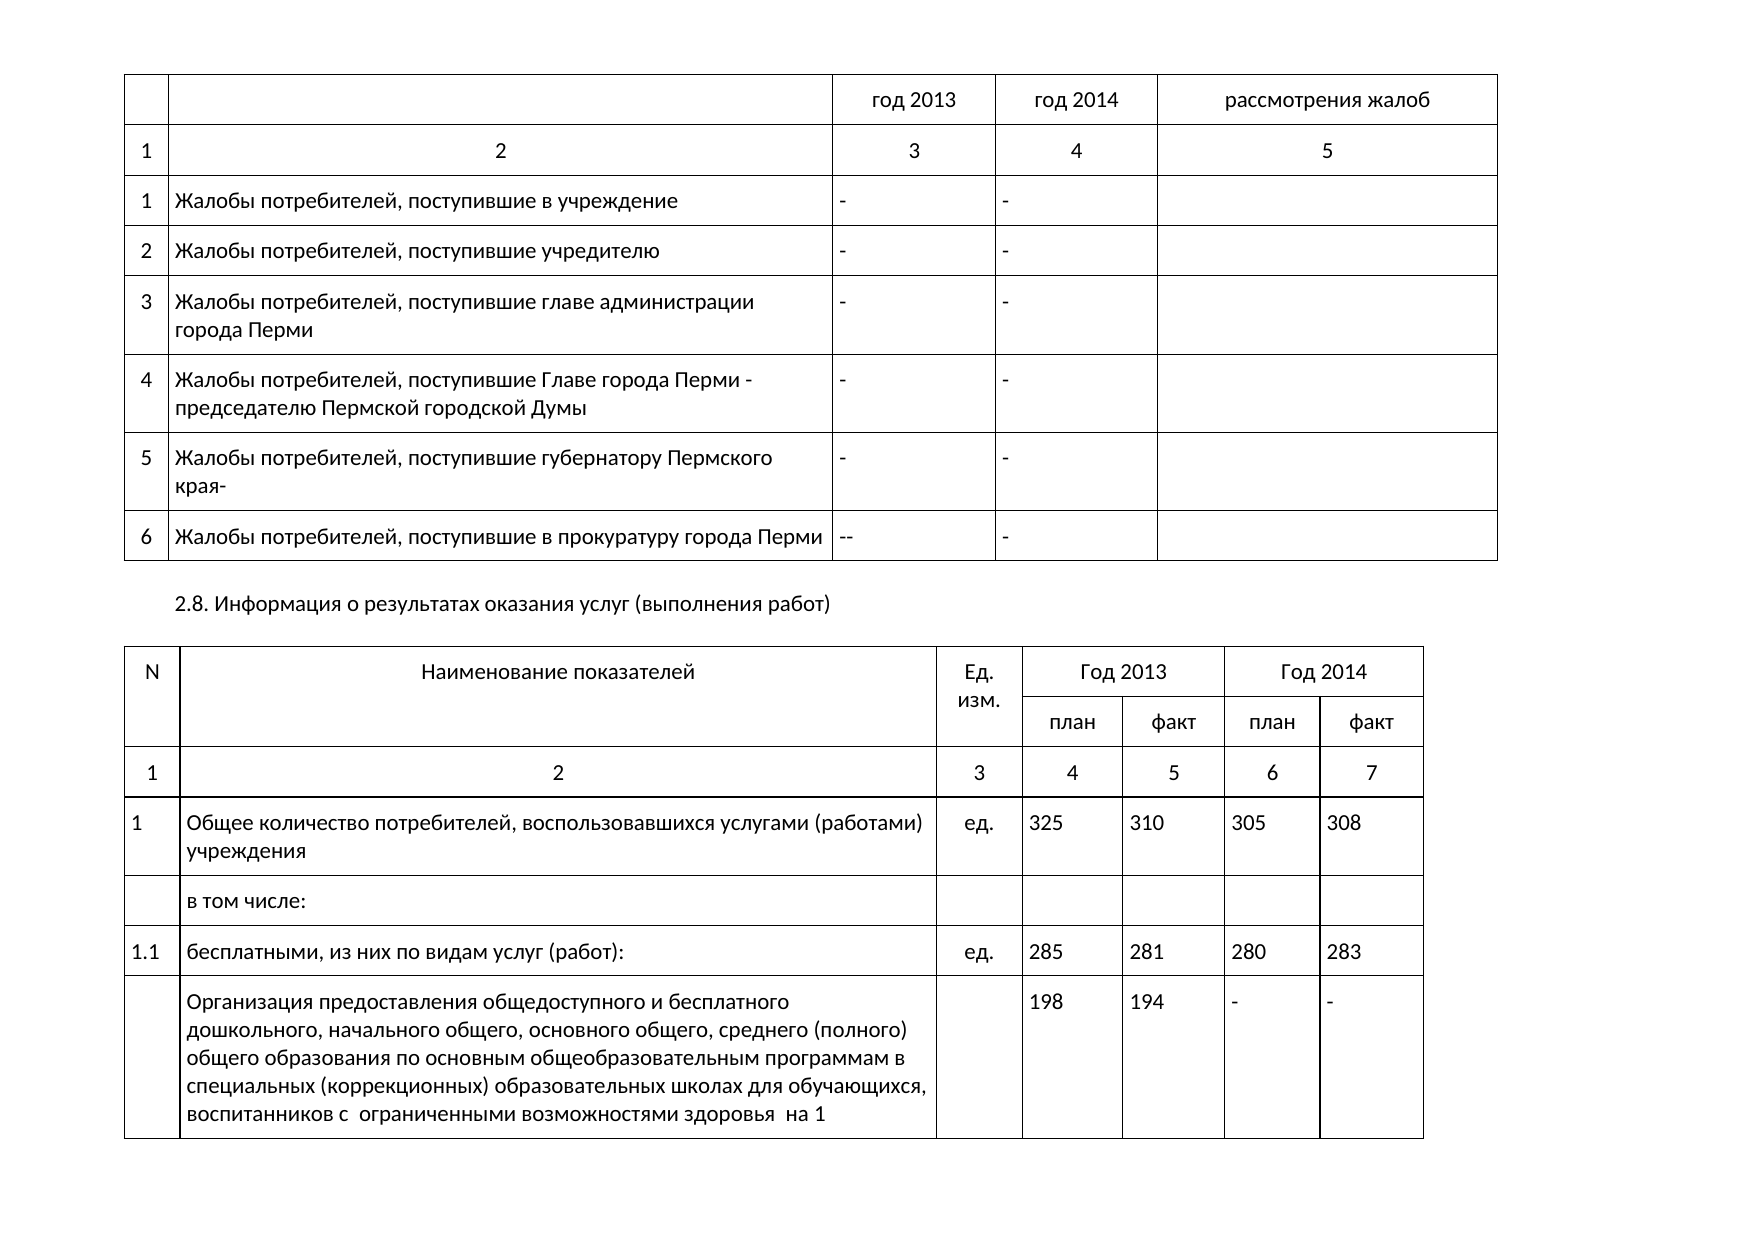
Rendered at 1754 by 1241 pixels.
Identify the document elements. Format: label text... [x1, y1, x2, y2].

table_cell [125, 876, 179, 925]
table_cell -- [833, 511, 995, 560]
table_cell [1158, 355, 1497, 432]
table_cell - [833, 176, 995, 225]
table_cell 6 [125, 511, 168, 560]
table_header Год 2014 [1225, 647, 1423, 696]
table_cell - [996, 276, 1157, 353]
table_cell год 2014 [996, 75, 1157, 124]
table_cell 285 [1023, 926, 1122, 975]
table_header N [125, 647, 179, 746]
table_cell - - 188 70 25 [1321, 976, 1423, 1138]
table_cell факт [1123, 697, 1224, 746]
table_cell 4 [125, 355, 168, 432]
table_cell - [996, 511, 1157, 560]
table_cell 310 [1123, 798, 1224, 875]
table_cell [1158, 276, 1497, 353]
table_cell [937, 976, 1022, 1138]
table_header Наименование показателей [181, 647, 936, 746]
table_cell план [1225, 697, 1319, 746]
table_cell год 2013 [833, 75, 995, 124]
table_cell 2 [181, 747, 936, 796]
table_cell Жалобы потребителей, поступившие учредителю [169, 226, 832, 275]
table_cell план [1023, 697, 1122, 746]
table_cell 194 69 - - 18 [1123, 976, 1224, 1138]
text 2.8. Информация о результатах оказания услуг (выполнения работ) [118, 589, 1636, 617]
table_cell в том числе: [181, 876, 936, 925]
table_header Год 2013 [1023, 647, 1224, 696]
table_cell 3 [833, 125, 995, 174]
table_cell [1123, 876, 1224, 925]
table_cell 1.1 [125, 926, 179, 975]
table_cell - [833, 226, 995, 275]
table_cell 1 [125, 125, 168, 174]
table_cell [1158, 226, 1497, 275]
table_cell 5 [125, 433, 168, 510]
table_cell [125, 976, 179, 1138]
table_cell 5 [1158, 125, 1497, 174]
table_cell 1 [125, 747, 179, 796]
table_cell 3 [125, 276, 168, 353]
table_cell факт [1321, 697, 1423, 746]
table_cell - [833, 433, 995, 510]
table_cell Жалобы потребителей, поступившие в учреждение [169, 176, 832, 225]
table_cell 325 [1023, 798, 1122, 875]
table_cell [181, 976, 936, 1138]
table_cell Жалобы потребителей, поступившие Главе города Перми - председателю Пермской городской Думы [169, 355, 832, 432]
table_cell Общее количество потребителей, воспользовавшихся услугами (работами) учреждения [181, 798, 936, 875]
table_cell 281 [1123, 926, 1224, 975]
table_cell - [996, 176, 1157, 225]
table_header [169, 75, 832, 124]
table_header Ед. изм. [937, 647, 1022, 746]
table_cell - [833, 276, 995, 353]
table_cell [1225, 876, 1319, 925]
table_cell 2 [125, 226, 168, 275]
table_cell Жалобы потребителей, поступившие в прокуратуру города Перми [169, 511, 832, 560]
table_cell 1 [125, 176, 168, 225]
table_cell - [996, 433, 1157, 510]
table_cell ед. [937, 798, 1022, 875]
table_cell Жалобы потребителей, поступившие главе администрации города Перми [169, 276, 832, 353]
table_cell 305 [1225, 798, 1319, 875]
table_cell 283 [1321, 926, 1423, 975]
table_cell ед. [937, 926, 1022, 975]
table_cell 6 [1225, 747, 1319, 796]
table_header N [125, 75, 168, 124]
table_cell бесплатными, из них по видам услуг (работ): [181, 926, 936, 975]
table_cell 7 [1321, 747, 1423, 796]
table_cell [1023, 876, 1122, 925]
table_cell 2 [169, 125, 832, 174]
table_cell [1158, 433, 1497, 510]
table_cell 5 [1123, 747, 1224, 796]
table_cell 4 [996, 125, 1157, 174]
table_cell [1158, 176, 1497, 225]
table_cell 1 [125, 798, 179, 875]
table_cell 198 67 - - 20 [1023, 976, 1122, 1138]
table_cell - [996, 355, 1157, 432]
table_cell - - 185 70 25 [1225, 976, 1319, 1138]
table_cell [1321, 876, 1423, 925]
table_cell - [996, 226, 1157, 275]
table_cell Жалобы потребителей, поступившие губернатору Пермского края- [169, 433, 832, 510]
table_cell 280 [1225, 926, 1319, 975]
table_cell 3 [937, 747, 1022, 796]
table_cell 308 [1321, 798, 1423, 875]
table_cell 4 [1023, 747, 1122, 796]
table_cell - [833, 355, 995, 432]
table_cell [937, 876, 1022, 925]
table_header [1158, 75, 1497, 124]
table_cell [1158, 511, 1497, 560]
